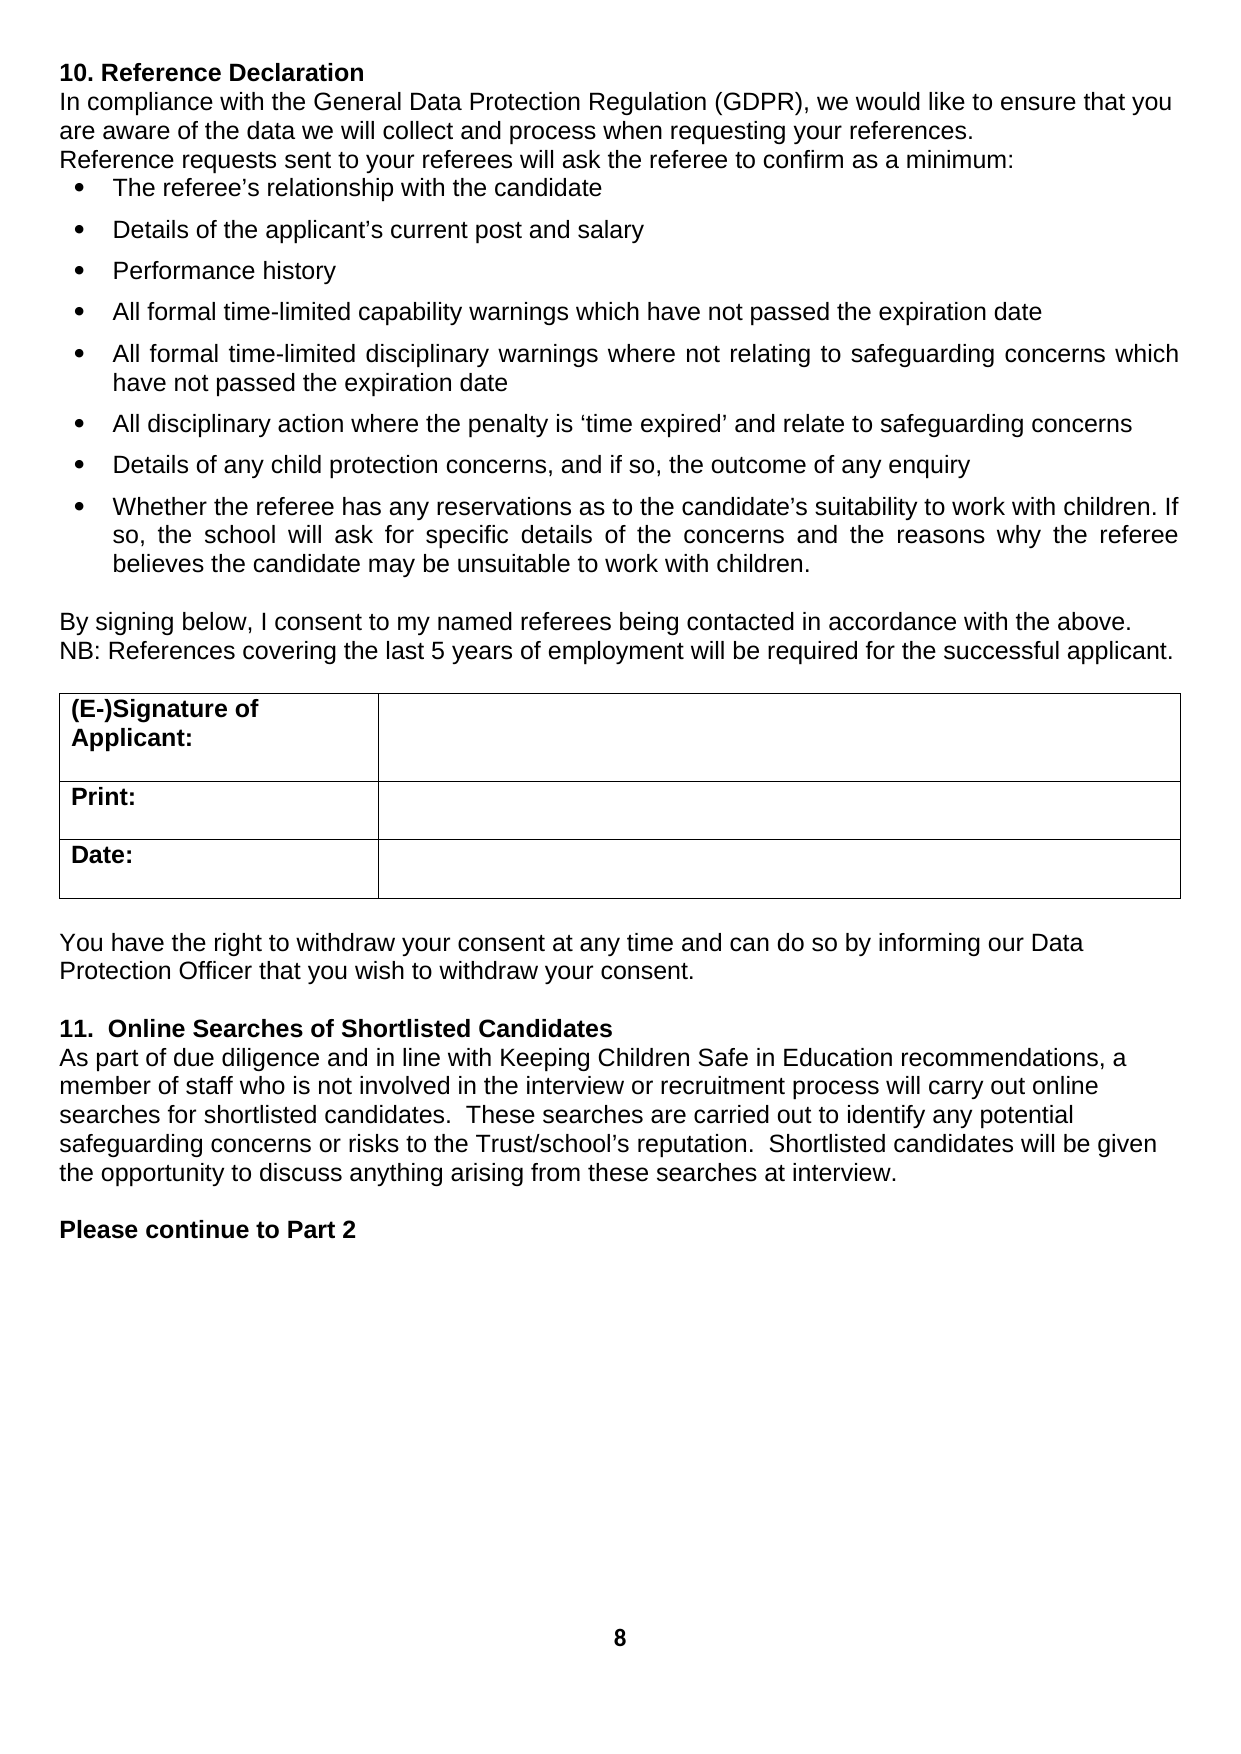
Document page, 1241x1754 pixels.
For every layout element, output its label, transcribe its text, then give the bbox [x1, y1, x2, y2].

list All formal time-limited capability warnings which have not passed the expiration date [75, 297, 1181, 326]
text Please continue to Part 2 [59, 1215, 1181, 1244]
table_header [379, 694, 1180, 781]
text You have the right to withdraw your consent at any time and can do so by informing our Data Protection Officer that you wish to withdraw your consent. [59, 927, 1181, 985]
text In compliance with the General Data Protection Regulation (GDPR), we would like to ensure that you are aware of the data we will collect and process when requesting your references. [59, 87, 1181, 144]
list Performance history [75, 256, 1181, 285]
text As part of due diligence and in line with Keeping Children Safe in Education recommendations, a member of staff who is not involved in the interview or recruitment process will carry out online searches for shortlisted candidates. These searches are carried out to identify any potential safeguarding concerns or risks to the Trust/school’s reputation. Shortlisted candidates will be given the opportunity to discuss anything arising from these searches at interview. [59, 1042, 1181, 1186]
table_cell Date: [60, 840, 378, 898]
list The referee’s relationship with the candidate [75, 173, 1181, 202]
text 11. Online Searches of Shortlisted Candidates [59, 1014, 1181, 1042]
table_cell [379, 782, 1180, 839]
table_cell [379, 840, 1180, 898]
table_header (E-)Signature of Applicant: [60, 694, 378, 781]
list Whether the referee has any reservations as to the candidate’s suitability to work with children. If so, the school will ask for specific details of the concerns and the reasons why the referee believes the candidate may be unsuitable to work with children. [75, 492, 1181, 578]
text Reference requests sent to your referees will ask the referee to confirm as a minimum: [59, 144, 1181, 173]
list Details of any child protection concerns, and if so, the outcome of any enquiry [75, 450, 1181, 479]
text By signing below, I consent to my named referees being contacted in accordance with the above. [59, 607, 1181, 636]
list All disciplinary action where the penalty is ‘time expired’ and relate to safeguarding concerns [75, 409, 1181, 438]
list Details of the applicant’s current post and salary [75, 215, 1181, 243]
text NB: References covering the last 5 years of employment will be required for the successful applicant. [59, 636, 1181, 664]
list All formal time-limited disciplinary warnings where not relating to safeguarding concerns which have not passed the expiration date [75, 339, 1181, 396]
text 10. Reference Declaration [59, 58, 1181, 87]
table_cell Print: [60, 782, 378, 839]
